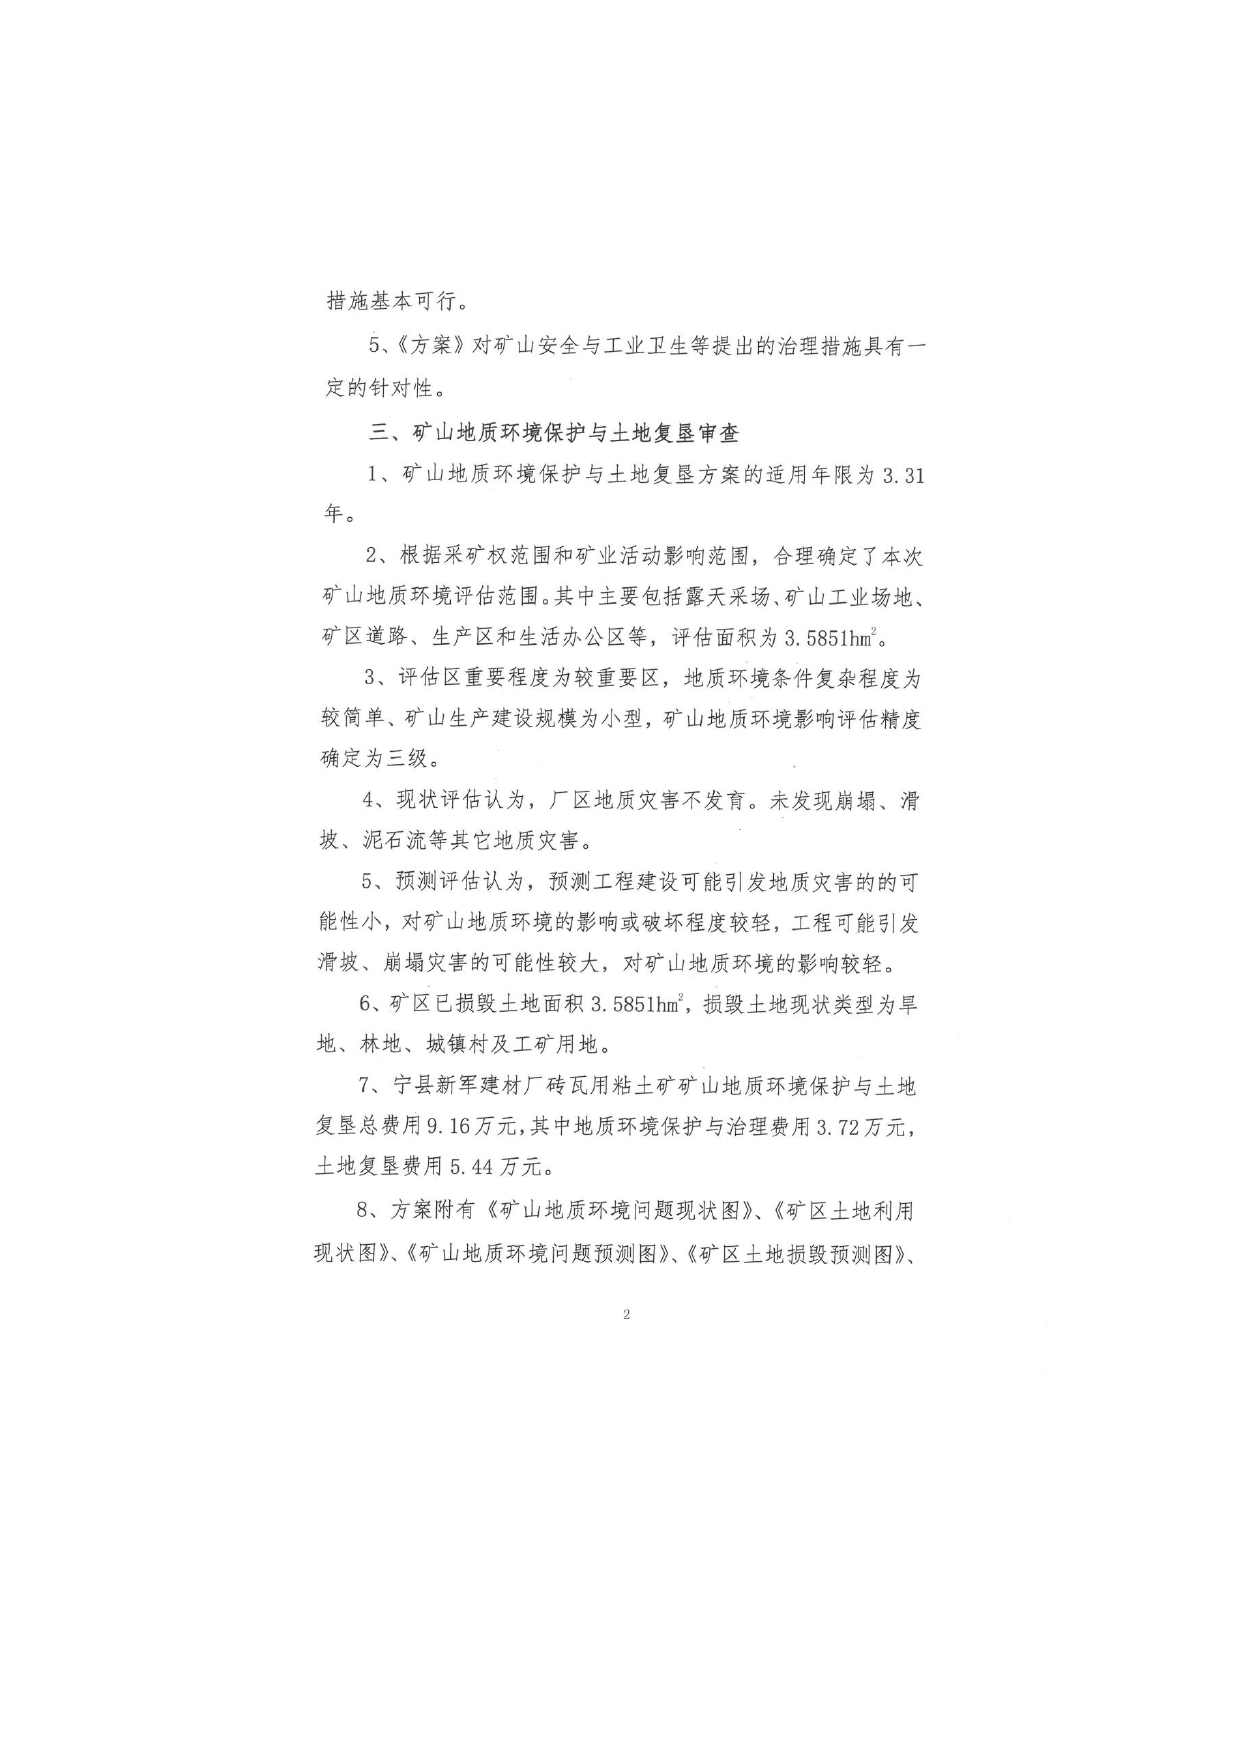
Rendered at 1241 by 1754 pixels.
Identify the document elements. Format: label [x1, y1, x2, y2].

picture [187, 162, 1052, 1385]
